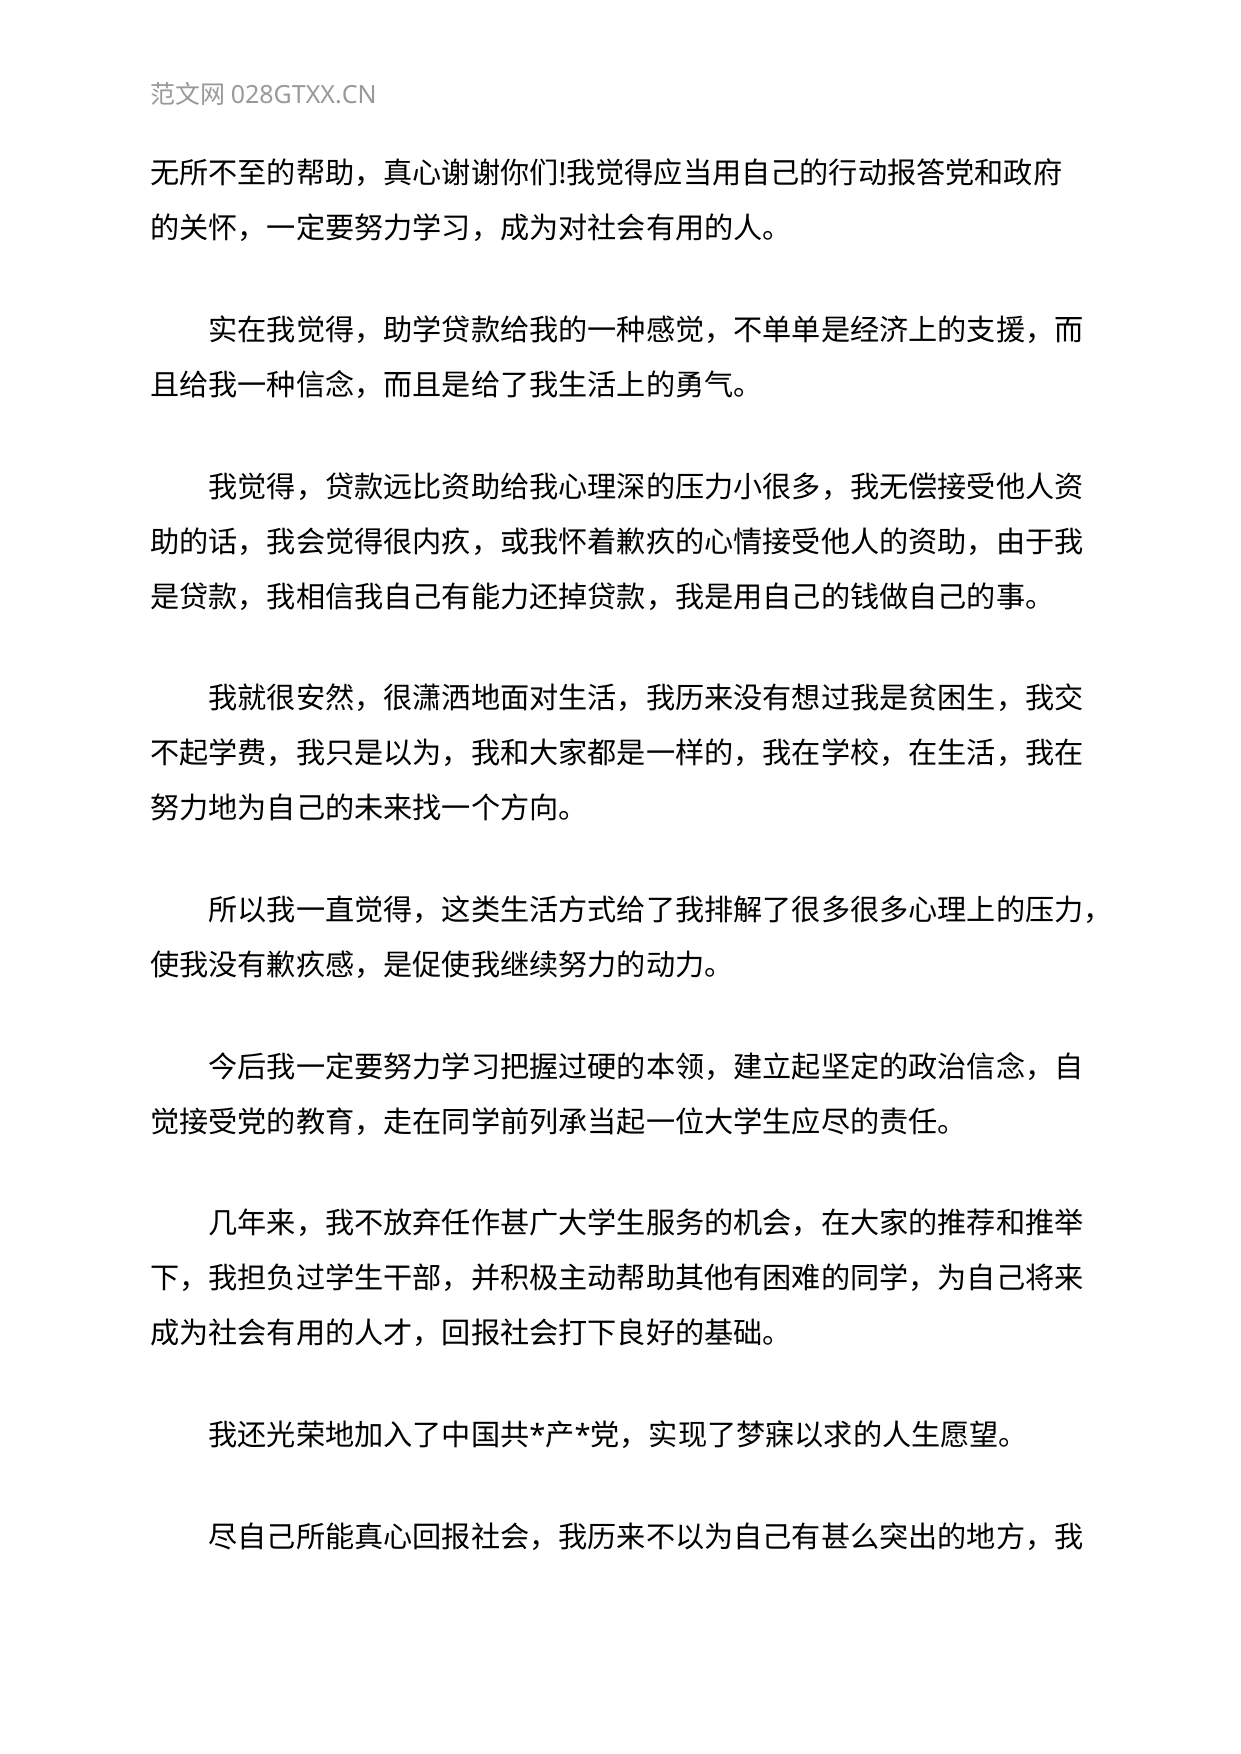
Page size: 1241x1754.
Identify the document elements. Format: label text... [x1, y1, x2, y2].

text 我觉得，贷款远比资助给我心理深的压力小很多，我无偿接受他人资助的话，我会觉得很内疚，或我怀着歉疚的心情接受他人的资助，由于我是贷款，我相信我自己有能力还掉贷款，我是用自己的钱做自己的事。 [150, 463, 1090, 616]
text 我就很安然，很潇洒地面对生活，我历来没有想过我是贫困生，我交不起学费，我只是以为，我和大家都是一样的，我在学校，在生活，我在努力地为自己的未来找一个方向。 [150, 675, 1090, 827]
text 几年来，我不放弃任作甚广大学生服务的机会，在大家的推荐和推举下，我担负过学生干部，并积极主动帮助其他有困难的同学，为自己将来成为社会有用的人才，回报社会打下良好的基础。 [150, 1200, 1090, 1352]
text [150, 150, 1090, 247]
text 我还光荣地加入了中国共*产*党，实现了梦寐以求的人生愿望。 [150, 1411, 1090, 1454]
text 实在我觉得，助学贷款给我的一种感觉，不单单是经济上的支援，而且给我一种信念，而且是给了我生活上的勇气。 [150, 307, 1090, 404]
text 今后我一定要努力学习把握过硬的本领，建立起坚定的政治信念，自觉接受党的教育，走在同学前列承当起一位大学生应尽的责任。 [150, 1043, 1090, 1140]
text 所以我一直觉得，这类生活方式给了我排解了很多很多心理上的压力，使我没有歉疚感，是促使我继续努力的动力。 [150, 887, 1090, 984]
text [150, 1513, 1090, 1556]
